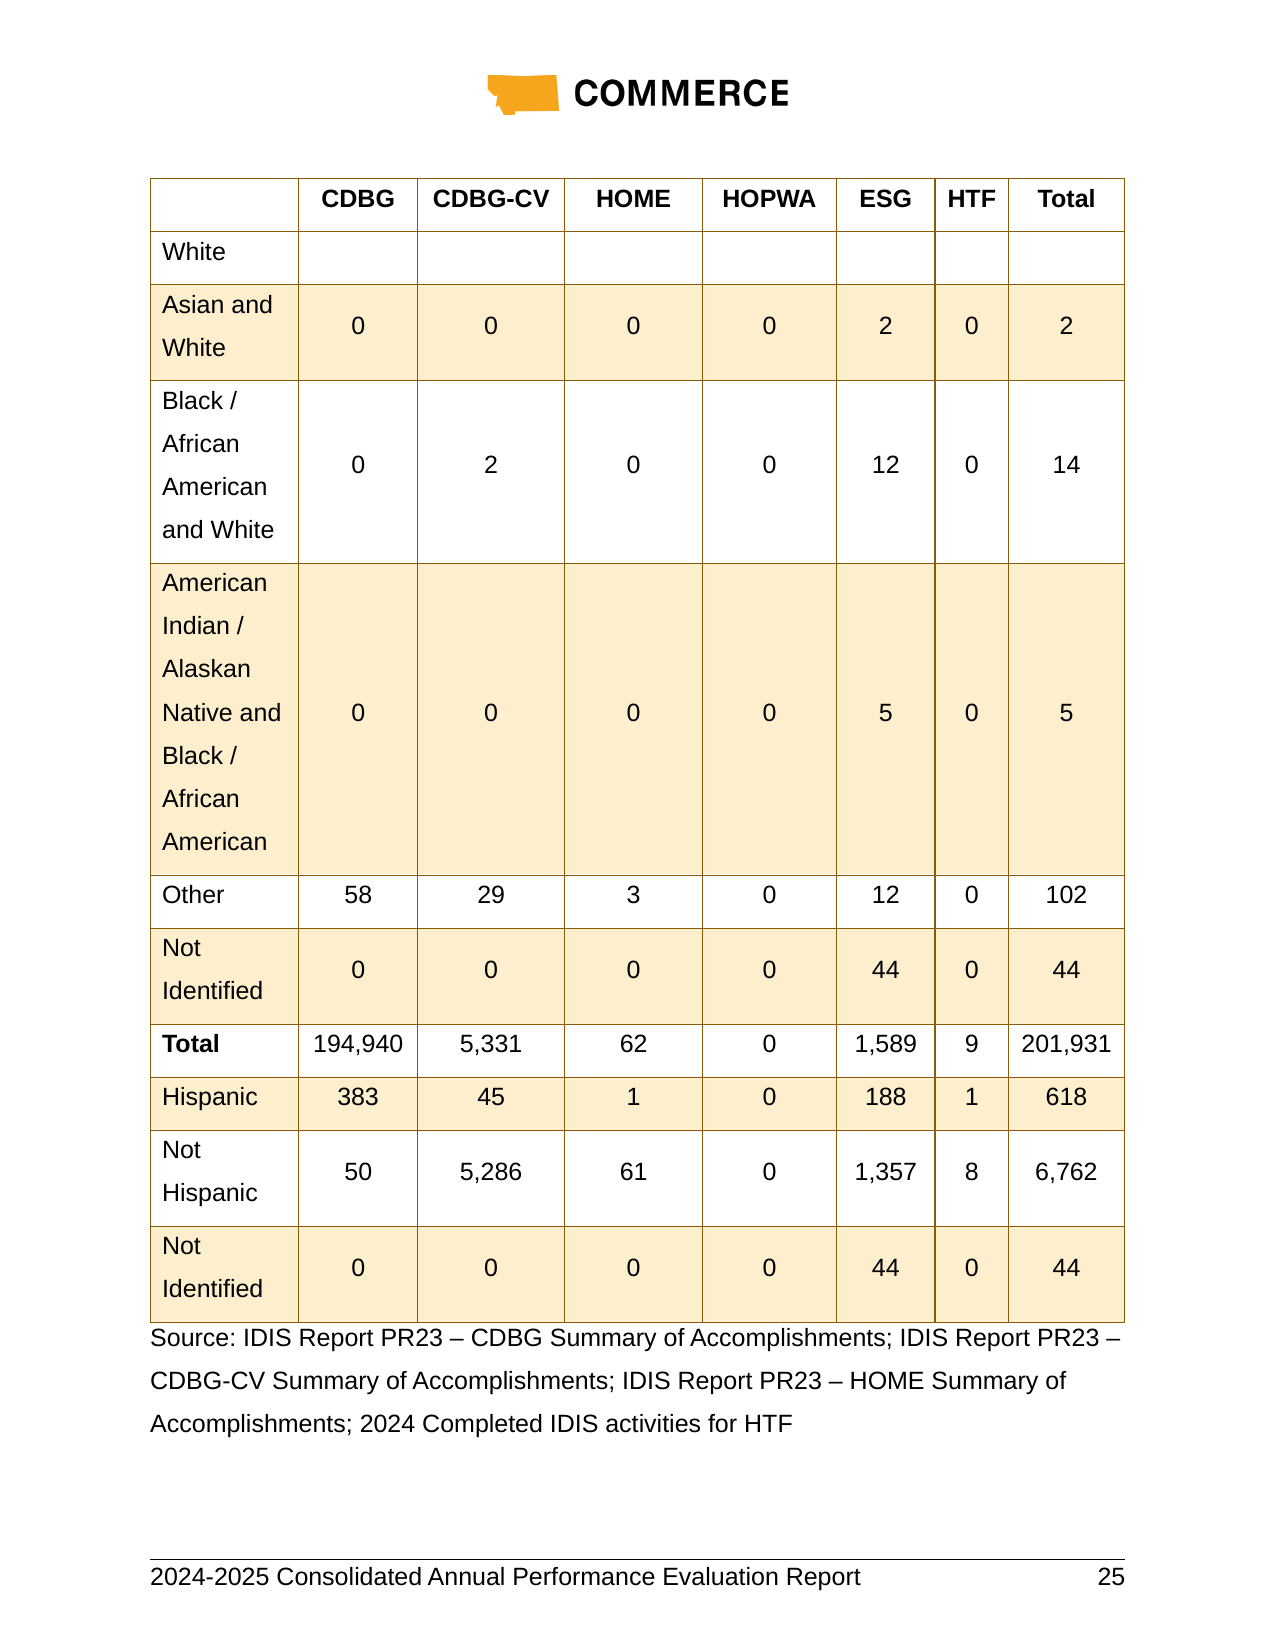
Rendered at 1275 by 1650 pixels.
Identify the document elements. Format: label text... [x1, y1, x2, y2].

table_cell 47 [837, 232, 934, 284]
table_cell 0 [565, 564, 702, 874]
table_cell 14 [1009, 381, 1124, 563]
table_cell 44 [1009, 1227, 1124, 1322]
table_cell 0 [703, 1227, 836, 1322]
table_cell 12 [837, 381, 934, 563]
table_cell 0 [299, 1227, 417, 1322]
table_cell 188 [837, 1078, 934, 1130]
table_cell 194,940 [299, 1025, 417, 1077]
table_cell Black / African American and White [151, 381, 298, 563]
table_cell 0 [936, 564, 1008, 874]
table_cell 44 [837, 929, 934, 1024]
table_cell Not Hispanic [151, 1131, 298, 1226]
table_cell 2 [837, 285, 934, 380]
table_cell 0 [703, 1131, 836, 1226]
table_cell 0 [565, 381, 702, 563]
table_cell 72 [1009, 232, 1124, 284]
table_cell 0 [936, 381, 1008, 563]
table_cell 0 [703, 1025, 836, 1077]
table_header HOME [565, 179, 702, 231]
table_cell 0 [703, 232, 836, 284]
table_cell 0 [565, 285, 702, 380]
table_cell 0 [936, 876, 1008, 927]
table_cell 0 [703, 564, 836, 874]
table_cell 5 [1009, 564, 1124, 874]
table_cell 0 [565, 929, 702, 1024]
table_cell 0 [418, 285, 564, 380]
table_cell 29 [418, 876, 564, 927]
table_cell 1 [565, 232, 702, 284]
table_cell 0 [703, 1078, 836, 1130]
table_cell 0 [703, 929, 836, 1024]
table_cell 2 [418, 381, 564, 563]
table_cell 12 [837, 876, 934, 927]
table_cell 62 [565, 1025, 702, 1077]
table_cell 6,762 [1009, 1131, 1124, 1226]
table_cell 0 [299, 929, 417, 1024]
table_cell 5 [837, 564, 934, 874]
table_cell 5,286 [418, 1131, 564, 1226]
table_cell 0 [703, 876, 836, 927]
table_cell 8 [936, 1131, 1008, 1226]
table_cell 1 [936, 232, 1008, 284]
table_cell 0 [418, 929, 564, 1024]
text Source: IDIS Report PR23 – CDBG Summary of Accomplishments; IDIS Report PR23 – CDBG-CV Summary of Accomplishments; IDIS Report PR23 – HOME Summary of Accomplishments; 2024 Completed IDIS activities for HTF [150, 1323, 1125, 1438]
table_cell 0 [299, 381, 417, 563]
table_cell Total [151, 1025, 298, 1077]
table_cell American Indian / Alaskan Native and Black / African American [151, 564, 298, 874]
table_cell Not Identified [151, 1227, 298, 1322]
table_cell 0 [703, 285, 836, 380]
table_cell 1 [936, 1078, 1008, 1130]
table_cell 50 [299, 1131, 417, 1226]
table_header HOPWA [703, 179, 836, 231]
table_cell 0 [299, 285, 417, 380]
table_cell Hispanic [151, 1078, 298, 1130]
table_cell 0 [936, 929, 1008, 1024]
table_header CDBG-CV [418, 179, 564, 231]
table_header Total [1009, 179, 1124, 231]
table_cell Not Identified [151, 929, 298, 1024]
table_cell 1,357 [837, 1131, 934, 1226]
table_cell Other [151, 876, 298, 927]
table_cell 58 [299, 876, 417, 927]
table_cell 0 [936, 1227, 1008, 1322]
table_cell 0 [703, 381, 836, 563]
table_header CDBG [299, 179, 417, 231]
table_cell 0 [418, 232, 564, 284]
table_cell 1,589 [837, 1025, 934, 1077]
table_cell 1 [565, 1078, 702, 1130]
table_cell 61 [565, 1131, 702, 1226]
table_cell 9 [936, 1025, 1008, 1077]
table_cell 0 [418, 1227, 564, 1322]
table_cell 5,331 [418, 1025, 564, 1077]
table_cell 23 [299, 232, 417, 284]
table_cell 618 [1009, 1078, 1124, 1130]
table_cell 2 [1009, 285, 1124, 380]
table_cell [151, 232, 298, 284]
table_header ESG [837, 179, 934, 231]
table_cell 0 [936, 285, 1008, 380]
table_cell Asian and White [151, 285, 298, 380]
table_cell 383 [299, 1078, 417, 1130]
table_cell 201,931 [1009, 1025, 1124, 1077]
table_header [151, 179, 298, 231]
table_cell 3 [565, 876, 702, 927]
table_cell 44 [1009, 929, 1124, 1024]
table_cell 0 [418, 564, 564, 874]
table_cell 45 [418, 1078, 564, 1130]
table_header HTF [936, 179, 1008, 231]
table_cell 44 [837, 1227, 934, 1322]
table_cell 0 [299, 564, 417, 874]
table_cell 102 [1009, 876, 1124, 927]
table_cell 0 [565, 1227, 702, 1322]
